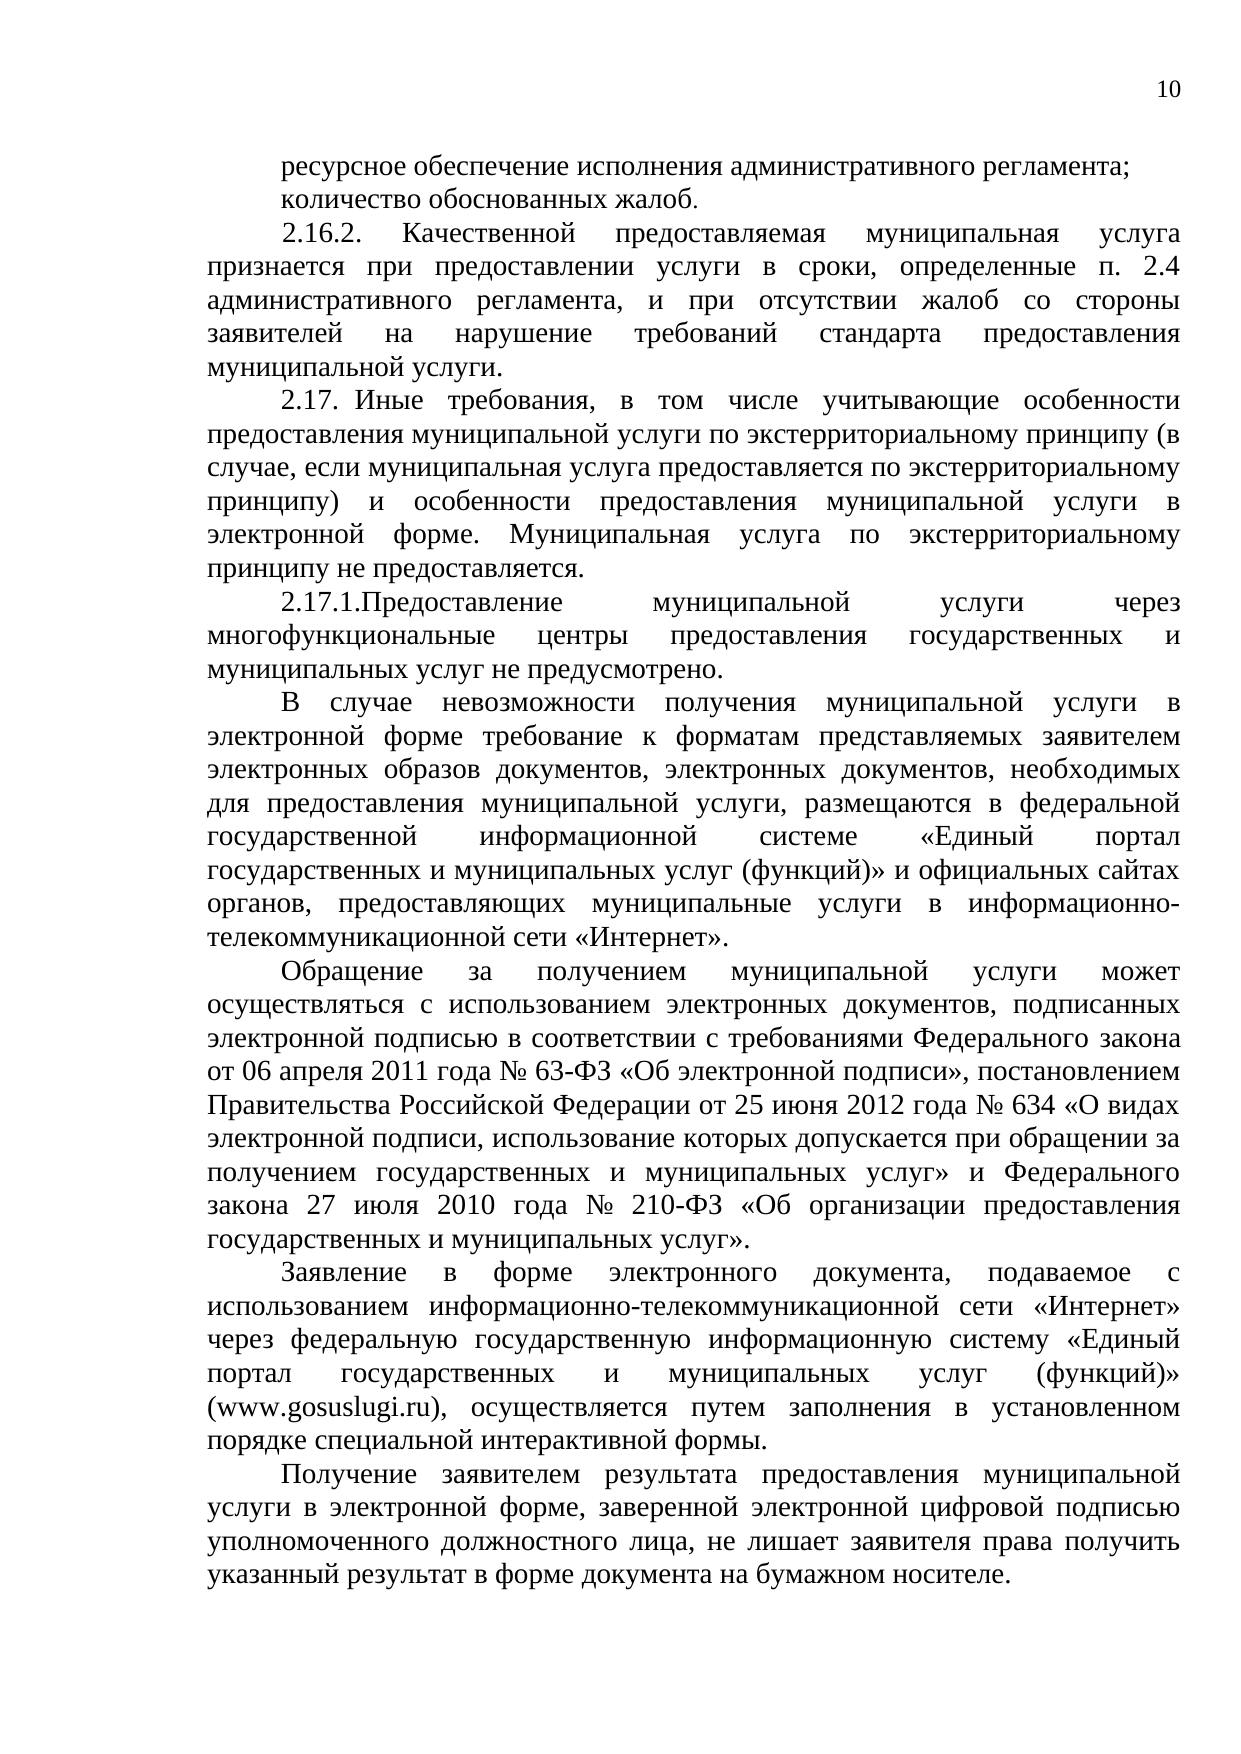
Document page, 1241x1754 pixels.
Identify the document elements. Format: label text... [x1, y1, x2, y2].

text Получение заявителем результата предоставления муниципальной услуги в электронной форме, заверенной электронной цифровой подписью уполномоченного должностного лица, не лишает заявителя права получить указанный результат в форме документа на бумажном носителе. [207, 1456, 1181, 1590]
text 2.16.2. Качественной предоставляемая муниципальная услуга признается при предоставлении услуги в сроки, определенные п. 2.4 административного регламента, и при отсутствии жалоб со стороны заявителей на нарушение требований стандарта предоставления муниципальной услуги. [207, 215, 1181, 382]
text Заявление в форме электронного документа, подаваемое с использованием информационно-телекоммуникационной сети «Интернет» через федеральную государственную информационную систему «Единый портал государственных и муниципальных услуг (функций)» (www.gosuslugi.ru), осуществляется путем заполнения в установленном порядке специальной интерактивной формы. [207, 1254, 1181, 1456]
text В случае невозможности получения муниципальной услуги в электронной форме требование к форматам представляемых заявителем электронных образов документов, электронных документов, необходимых для предоставления муниципальной услуги, размещаются в федеральной государственной информационной системе «Единый портал государственных и муниципальных услуг (функций)» и официальных сайтах органов, предоставляющих муниципальные услуги в информационно-телекоммуникационной сети «Интернет». [207, 684, 1181, 953]
text количество обоснованных жалоб. [207, 181, 1181, 215]
text 2.17.1.Предоставление муниципальной услуги через многофункциональные центры предоставления государственных и муниципальных услуг не предусмотрено. [207, 584, 1181, 684]
text ресурсное обеспечение исполнения административного регламента; [207, 148, 1181, 181]
text Обращение за получением муниципальной услуги может осуществляться с использованием электронных документов, подписанных электронной подписью в соответствии с требованиями Федерального закона от 06 апреля 2011 года № 63-ФЗ «Об электронной подписи», постановлением Правительства Российской Федерации от 25 июня 2012 года № 634 «О видах электронной подписи, использование которых допускается при обращении за получением государственных и муниципальных услуг» и Федерального закона 27 июля 2010 года № 210-ФЗ «Об организации предоставления государственных и муниципальных услуг». [207, 953, 1181, 1254]
text 2.17. Иные требования, в том числе учитывающие особенности предоставления муниципальной услуги по экстерриториальному принципу (в случае, если муниципальная услуга предоставляется по экстерриториальному принципу) и особенности предоставления муниципальной услуги в электронной форме. Муниципальная услуга по экстерриториальному принципу не предоставляется. [207, 382, 1181, 584]
